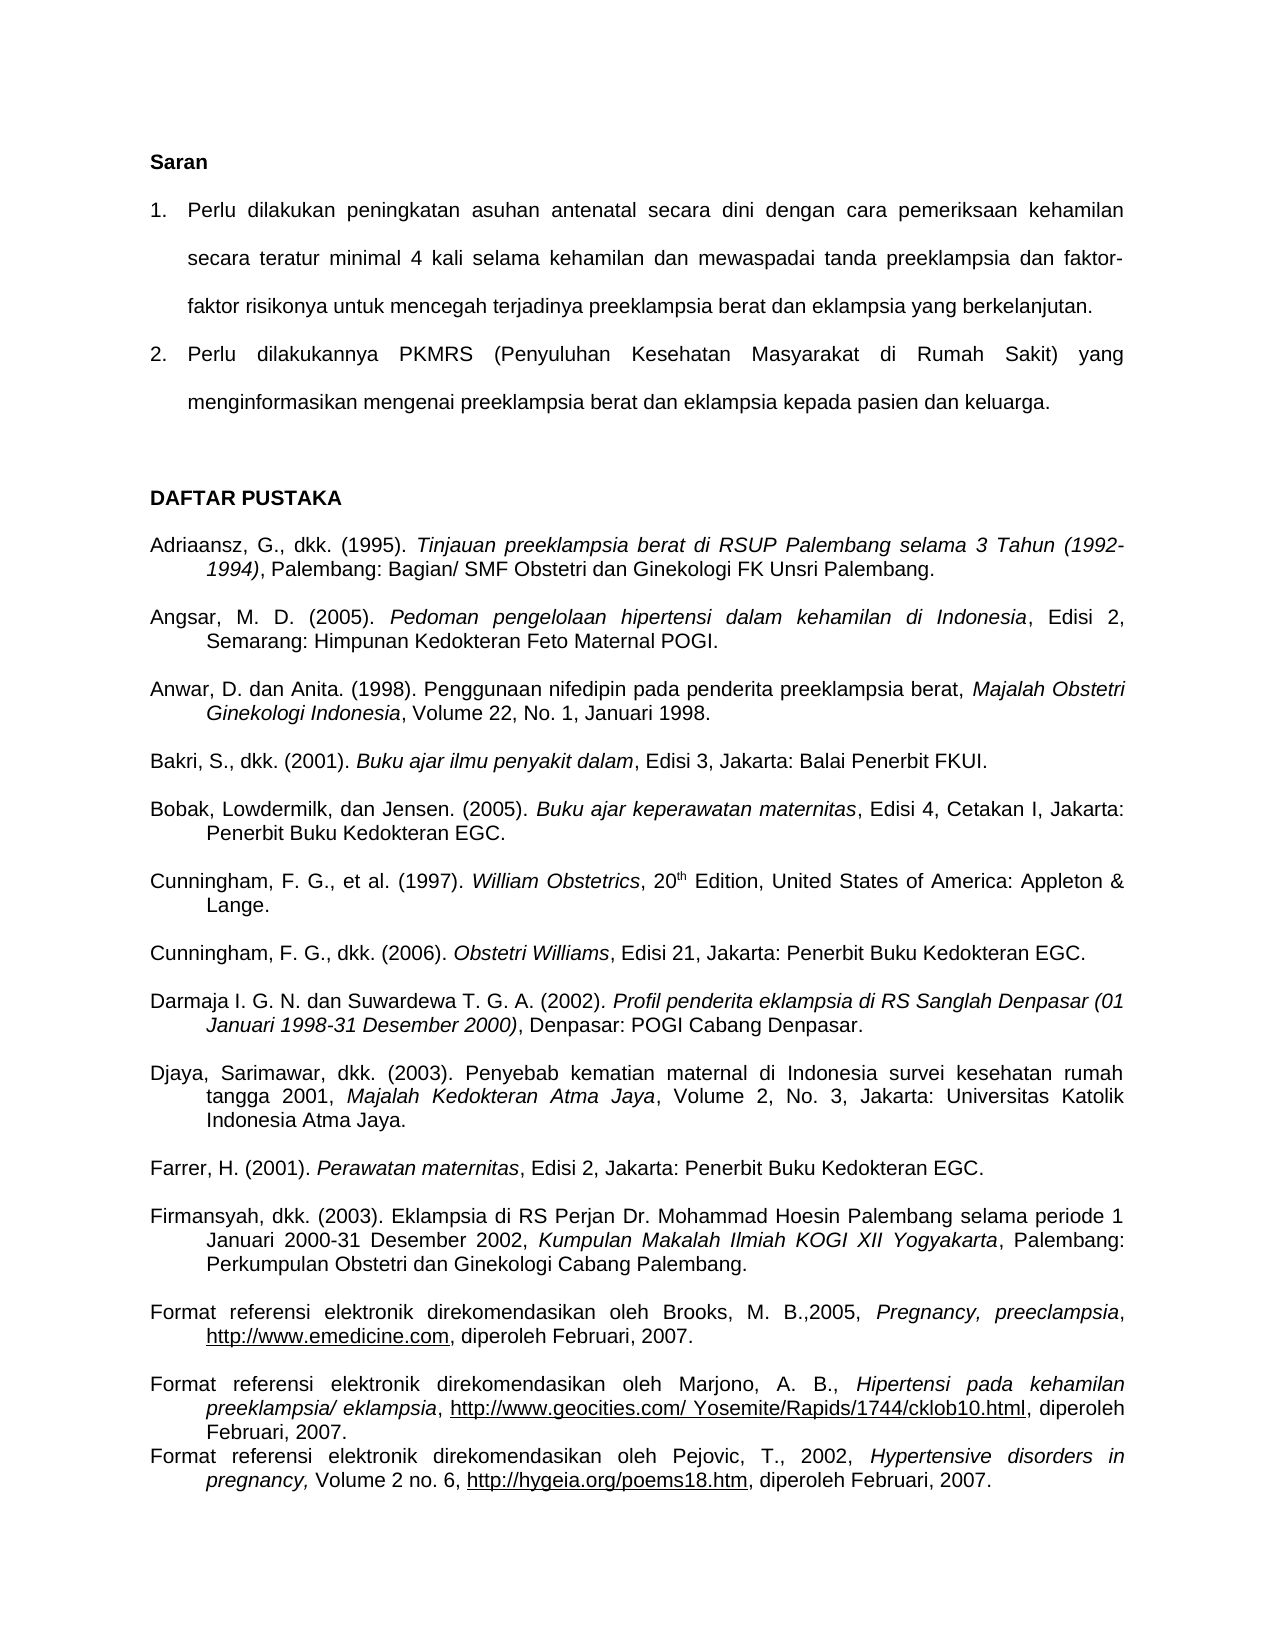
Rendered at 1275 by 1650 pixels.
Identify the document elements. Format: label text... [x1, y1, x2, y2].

text Bakri, S., dkk. (2001). Buku ajar ilmu penyakit dalam, Edisi 3, Jakarta: Balai Penerbit FKUI. [150, 749, 1125, 773]
text Format referensi elektronik direkomendasikan oleh Brooks, M. B.,2005, Pregnancy, preeclampsia, http://www.emedicine.com, diperoleh Februari, 2007. [150, 1300, 1125, 1348]
text Djaya, Sarimawar, dkk. (2003). Penyebab kematian maternal di Indonesia survei kesehatan rumah tangga 2001, Majalah Kedokteran Atma Jaya, Volume 2, No. 3, Jakarta: Universitas Katolik Indonesia Atma Jaya. [150, 1060, 1125, 1132]
text Angsar, M. D. (2005). Pedoman pengelolaan hipertensi dalam kehamilan di Indonesia, Edisi 2, Semarang: Himpunan Kedokteran Feto Maternal POGI. [150, 605, 1125, 653]
text Farrer, H. (2001). Perawatan maternitas, Edisi 2, Jakarta: Penerbit Buku Kedokteran EGC. [150, 1156, 1125, 1180]
text Format referensi elektronik direkomendasikan oleh Pejovic, T., 2002, Hypertensive disorders in pregnancy, Volume 2 no. 6, http://hygeia.org/poems18.htm, diperoleh Februari, 2007. [150, 1444, 1125, 1492]
text Cunningham, F. G., dkk. (2006). Obstetri Williams, Edisi 21, : Penerbit Buku Kedokteran EGC. [150, 941, 1125, 964]
list Perlu dilakukan peningkatan asuhan antenatal secara dini dengan cara pemeriksaan kehamilan secara teratur minimal 4 kali selama kehamilan dan mewaspadai tanda preeklampsia dan faktor-faktor risikonya untuk mencegah terjadinya preeklampsia berat dan eklampsia yang berkelanjutan. [150, 198, 1125, 318]
text Anwar, D. dan Anita. (1998). Penggunaan nifedipin pada penderita preeklampsia berat, Majalah Obstetri Ginekologi Indonesia, Volume 22, No. 1, Januari 1998. [150, 677, 1125, 725]
text Cunningham, F. G., et al. (1997). William Obstetrics, 20th Edition, : Appleton & Lange. [150, 869, 1125, 917]
text Bobak, Lowdermilk, dan Jensen. (2005). Buku ajar keperawatan maternitas, Edisi 4, Cetakan I, Jakarta: Penerbit Buku Kedokteran EGC. [150, 797, 1125, 845]
text Darmaja I. G. N. dan Suwardewa T. G. A. (2002). Profil penderita eklampsia di RS Sanglah Denpasar (01 Januari 1998-31 Desember 2000), Denpasar: POGI Cabang Denpasar. [150, 988, 1125, 1036]
text Adriaansz, G., dkk. (1995). Tinjauan preeklampsia berat di RSUP Palembang selama 3 Tahun (1992-1994), Palembang: Bagian/ SMF Obstetri dan Ginekologi FK Unsri Palembang. [150, 533, 1125, 581]
text Format referensi elektronik direkomendasikan oleh Marjono, A. B., Hipertensi pada kehamilan preeklampsia/ eklampsia, http://www.geocities.com/ Yosemite/Rapids/1744/cklob10.html, diperoleh Februari, 2007. [150, 1372, 1125, 1444]
list Perlu dilakukannya PKMRS (Penyuluhan Kesehatan Masyarakat di Rumah Sakit) yang menginformasikan mengenai preeklampsia berat dan eklampsia kepada pasien dan keluarga. [150, 342, 1125, 413]
text DAFTAR PUSTAKA [150, 485, 1125, 509]
text Firmansyah, dkk. (2003). Eklampsia di RS Perjan Dr. Mohammad Hoesin Palembang selama periode 1 Januari 2000-31 Desember 2002, Kumpulan Makalah Ilmiah KOGI XII Yogyakarta, Palembang: Perkumpulan Obstetri dan Ginekologi Cabang Palembang. [150, 1204, 1125, 1276]
text Saran [150, 150, 1125, 174]
